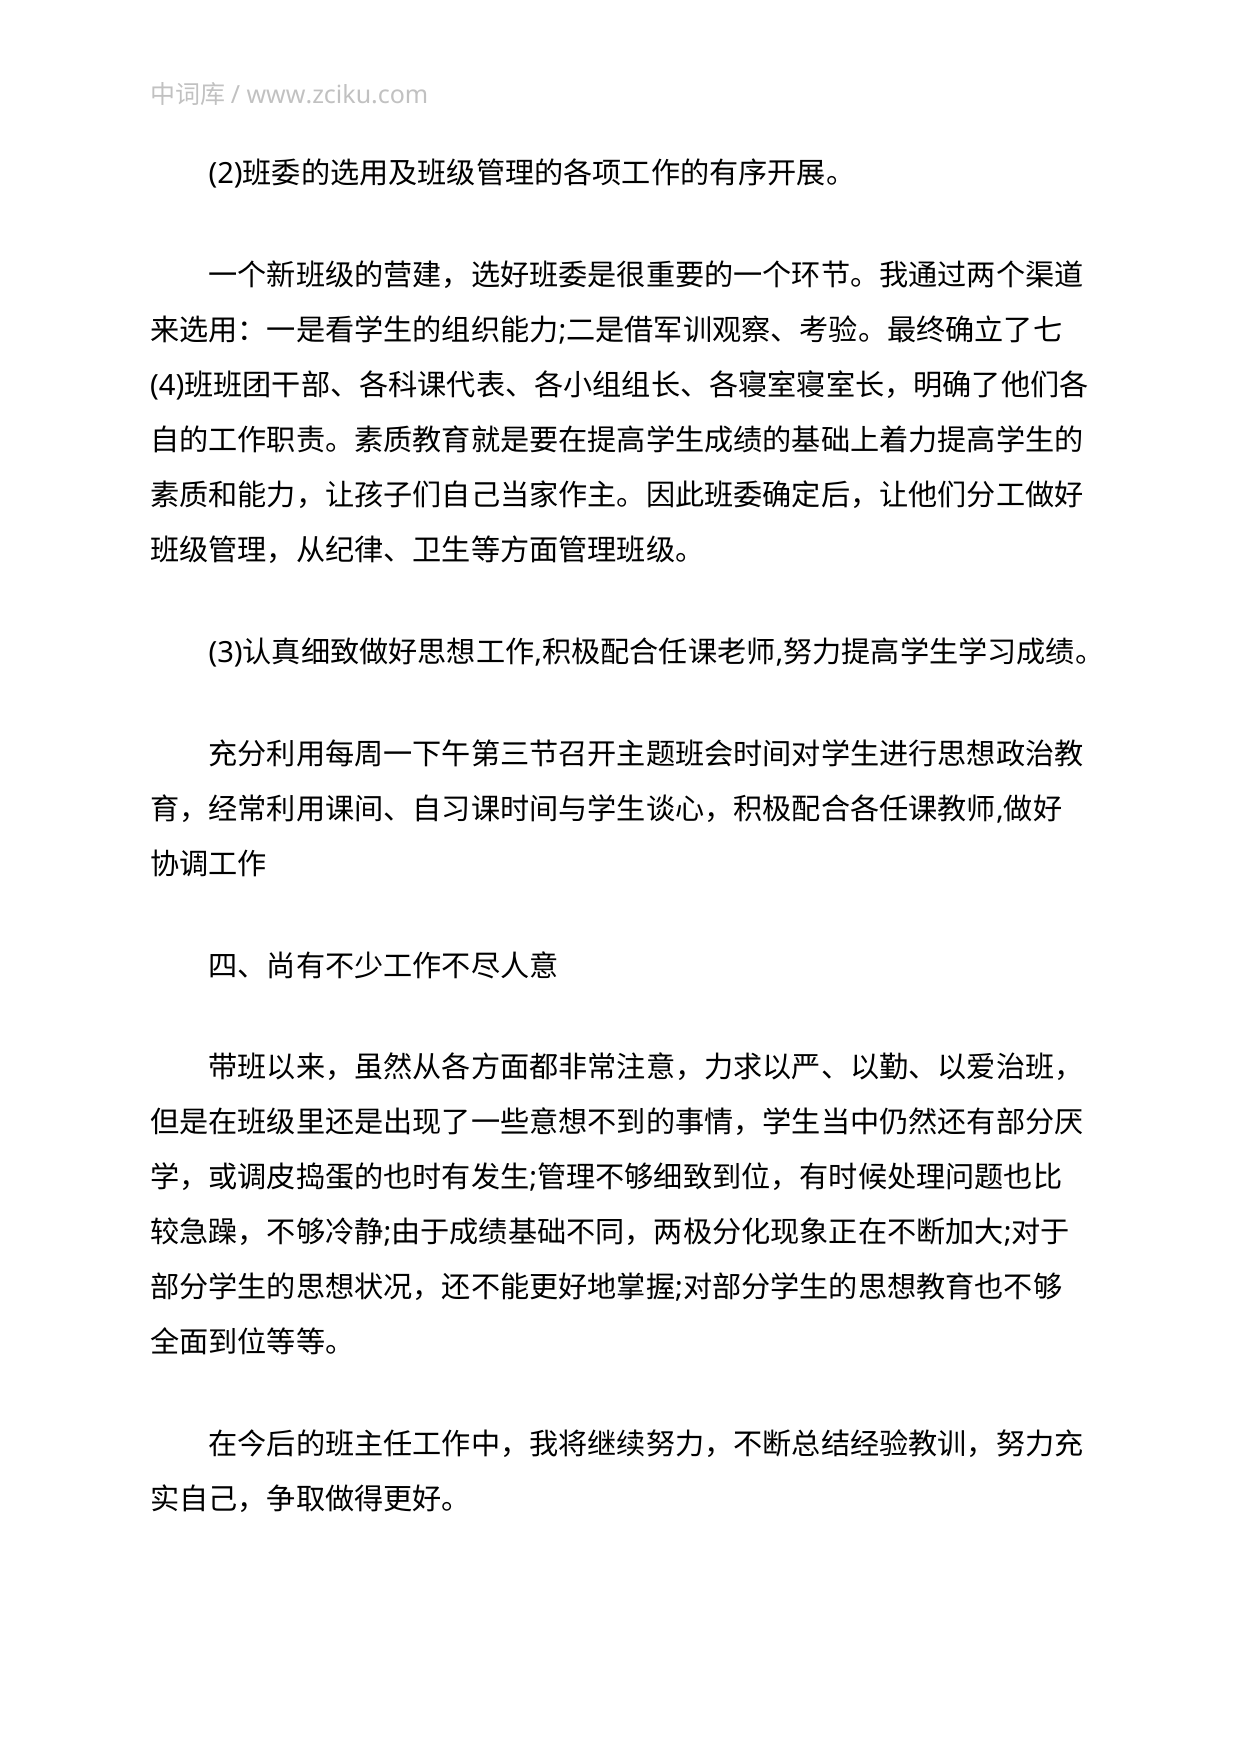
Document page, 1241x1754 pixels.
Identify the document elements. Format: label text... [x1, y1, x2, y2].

text 充分利用每周一下午第三节召开主题班会时间对学生进行思想政治教育，经常利用课间、自习课时间与学生谈心，积极配合各任课教师,做好协调工作 [150, 730, 1090, 883]
text 带班以来，虽然从各方面都非常注意，力求以严、以勤、以爱治班，但是在班级里还是出现了一些意想不到的事情，学生当中仍然还有部分厌学，或调皮捣蛋的也时有发生;管理不够细致到位，有时候处理问题也比较急躁，不够冷静;由于成绩基础不同，两极分化现象正在不断加大;对于部分学生的思想状况，还不能更好地掌握;对部分学生的思想教育也不够全面到位等等。 [150, 1044, 1090, 1361]
text 一个新班级的营建，选好班委是很重要的一个环节。我通过两个渠道来选用：一是看学生的组织能力;二是借军训观察、考验。最终确立了七(4)班班团干部、各科课代表、各小组组长、各寝室寝室长，明确了他们各自的工作职责。素质教育就是要在提高学生成绩的基础上着力提高学生的素质和能力，让孩子们自己当家作主。因此班委确定后，让他们分工做好班级管理，从纪律、卫生等方面管理班级。 [150, 252, 1090, 569]
text 四、尚有不少工作不尽人意 [150, 942, 1090, 984]
text (2)班委的选用及班级管理的各项工作的有序开展。 [150, 150, 1090, 192]
text 在今后的班主任工作中，我将继续努力，不断总结经验教训，努力充实自己，争取做得更好。 [150, 1420, 1090, 1518]
text (3)认真细致做好思想工作,积极配合任课老师,努力提高学生学习成绩。 [150, 628, 1090, 671]
